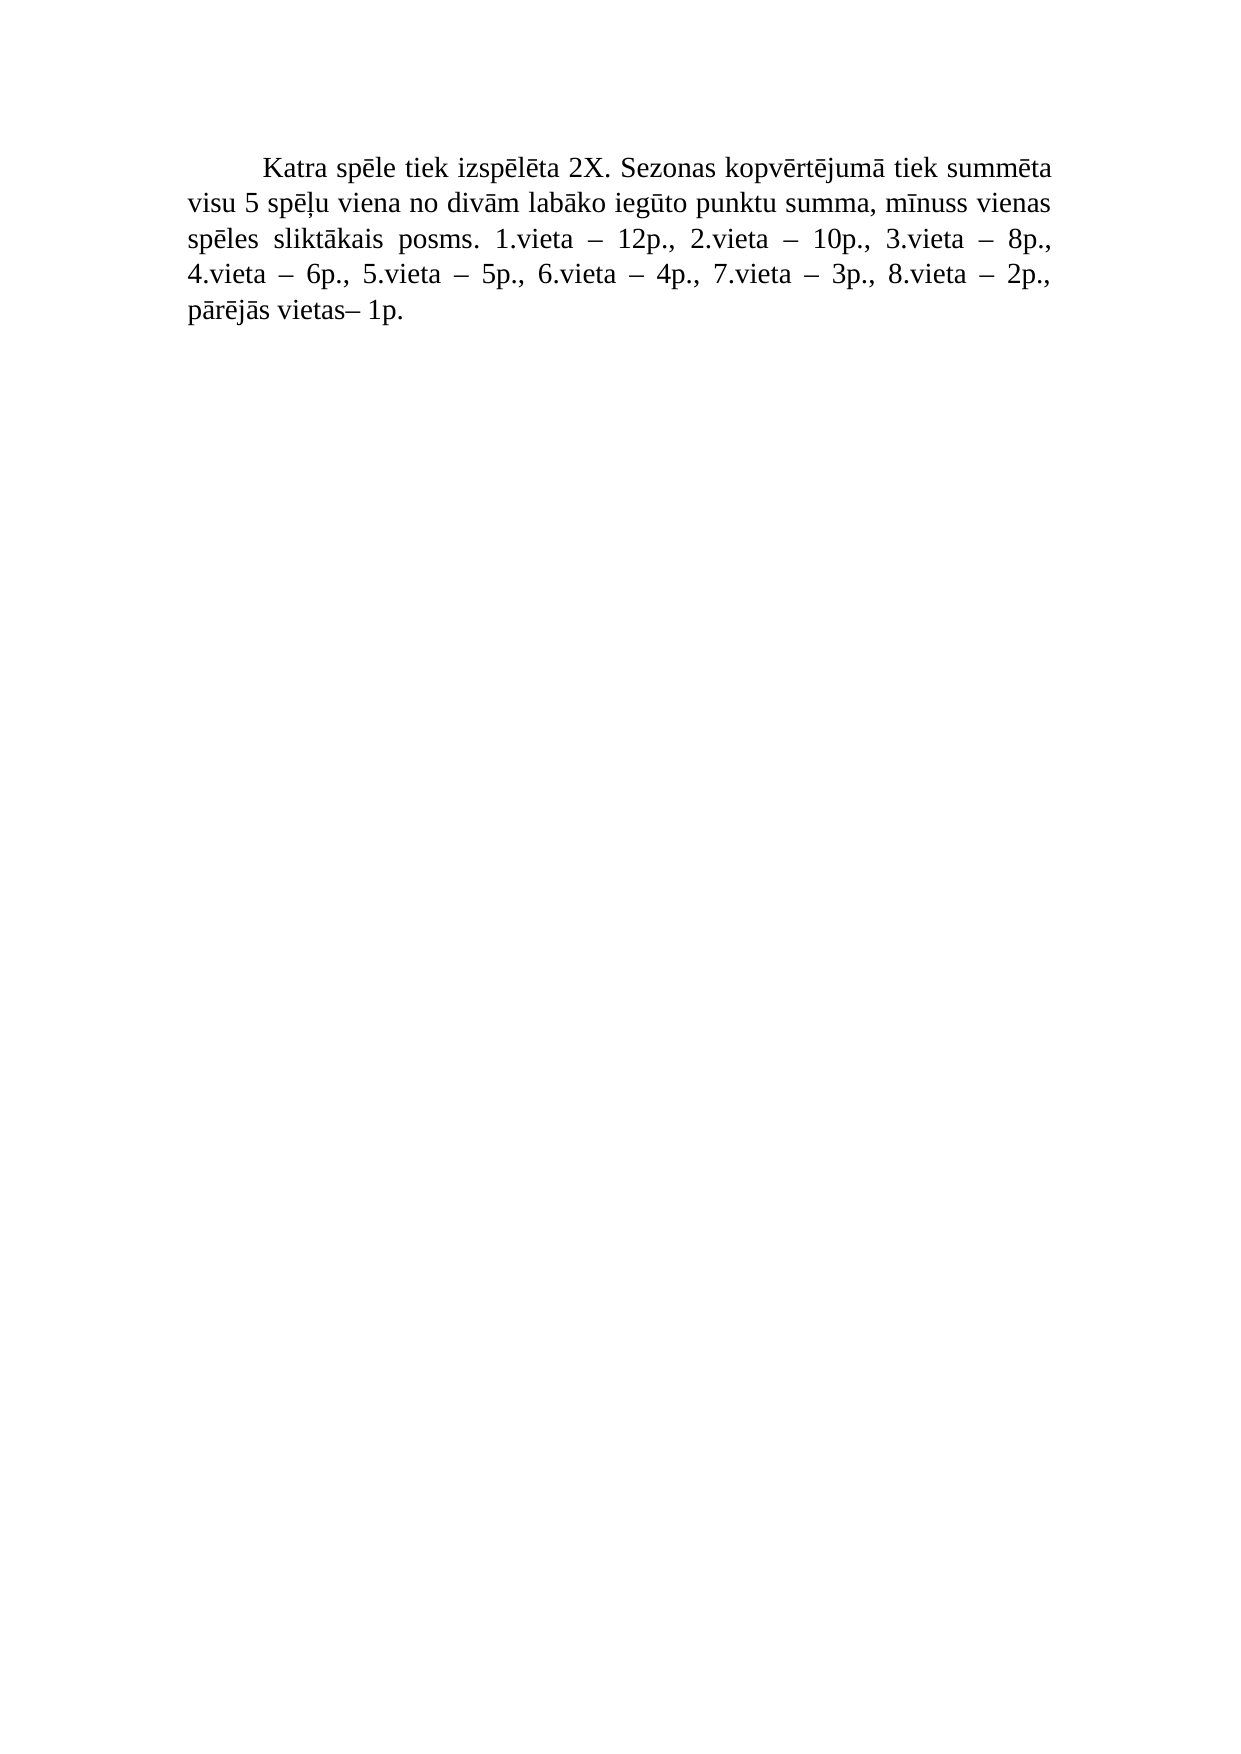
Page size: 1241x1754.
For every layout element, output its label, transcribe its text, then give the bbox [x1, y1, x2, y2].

text Katra spēle tiek izspēlēta 2X. Sezonas kopvērtējumā tiek summēta visu 5 spēļu viena no divām labāko iegūto punktu summa, mīnuss vienas spēles sliktākais posms. 1.vieta – 12p., 2.vieta – 10p., 3.vieta – 8p., 4.vieta – 6p., 5.vieta – 5p., 6.vieta – 4p., 7.vieta – 3p., 8.vieta – 2p., pārējās vietas– 1p. [187, 150, 1053, 326]
